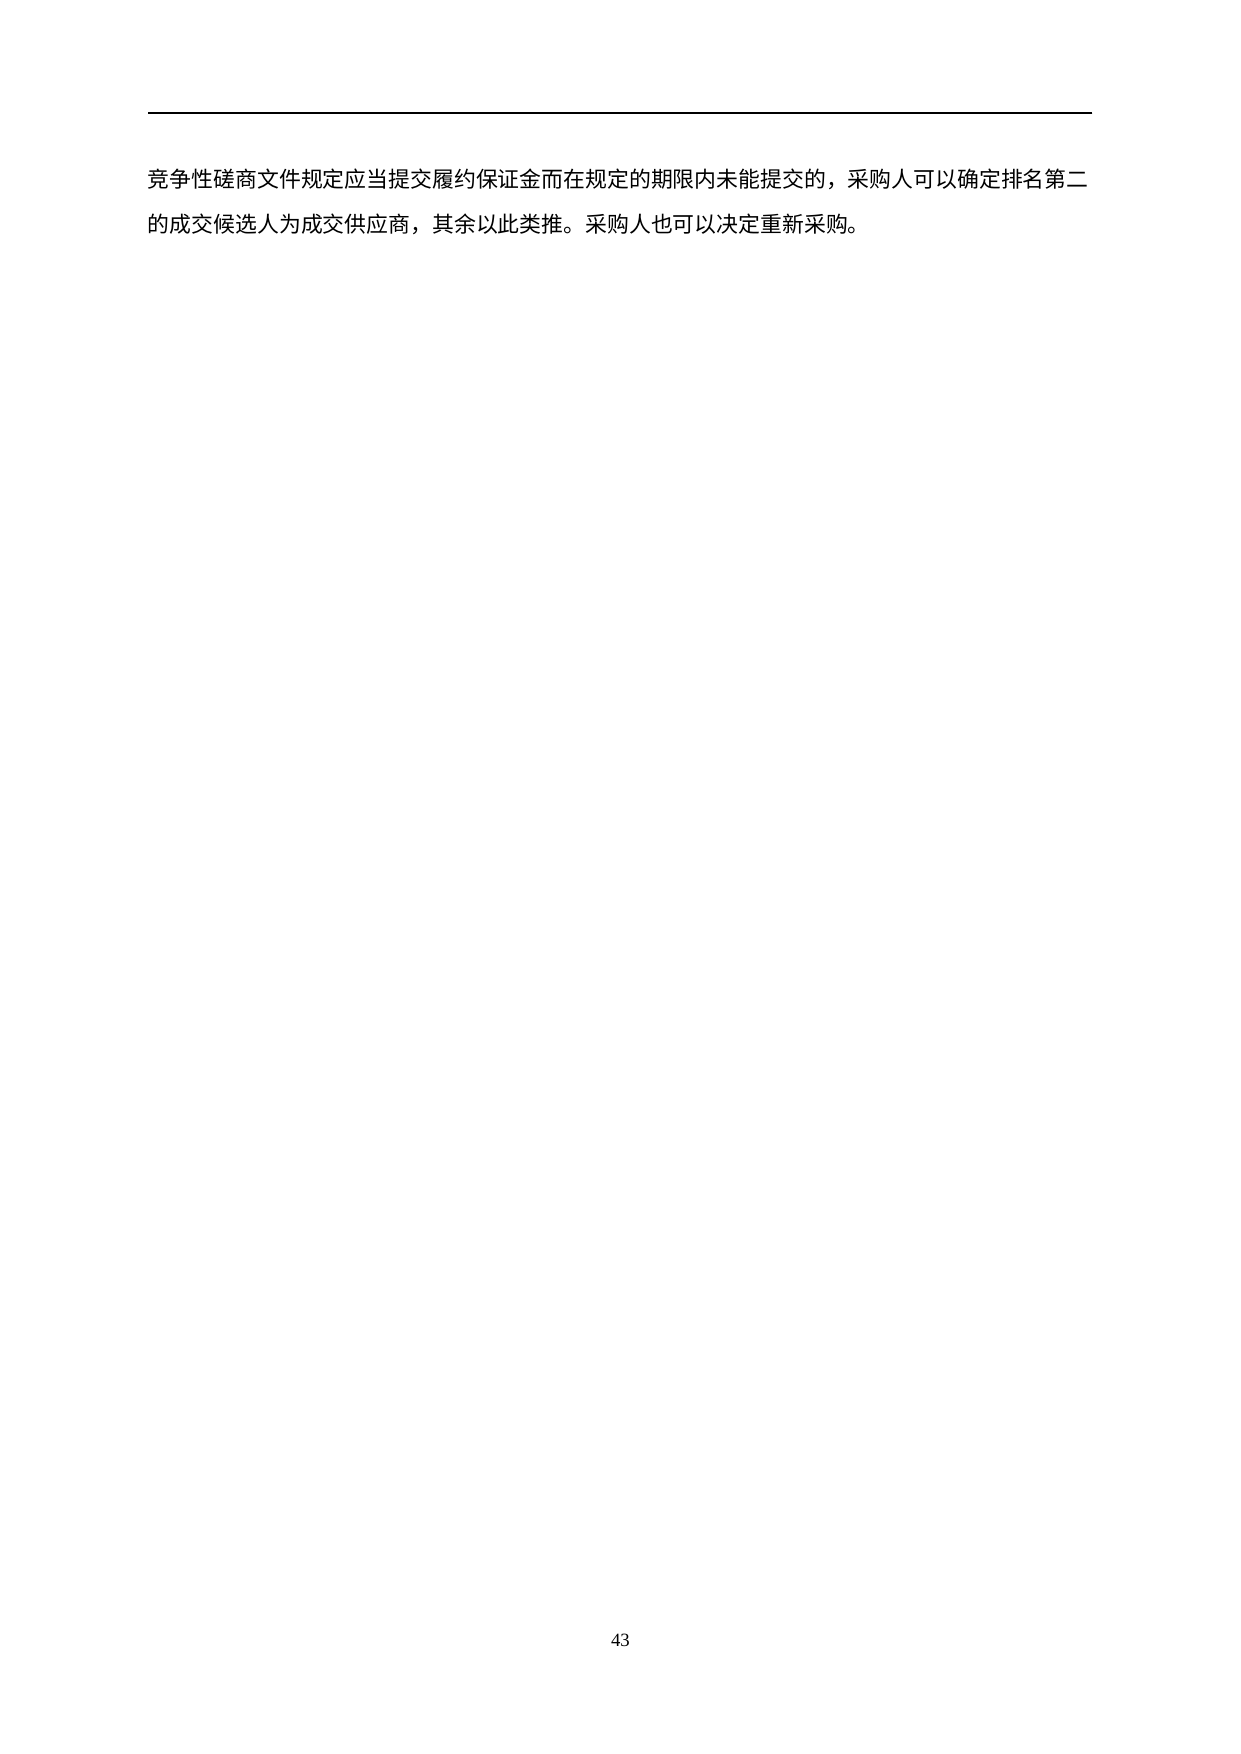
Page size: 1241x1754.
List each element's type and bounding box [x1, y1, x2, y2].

text [148, 162, 1092, 240]
